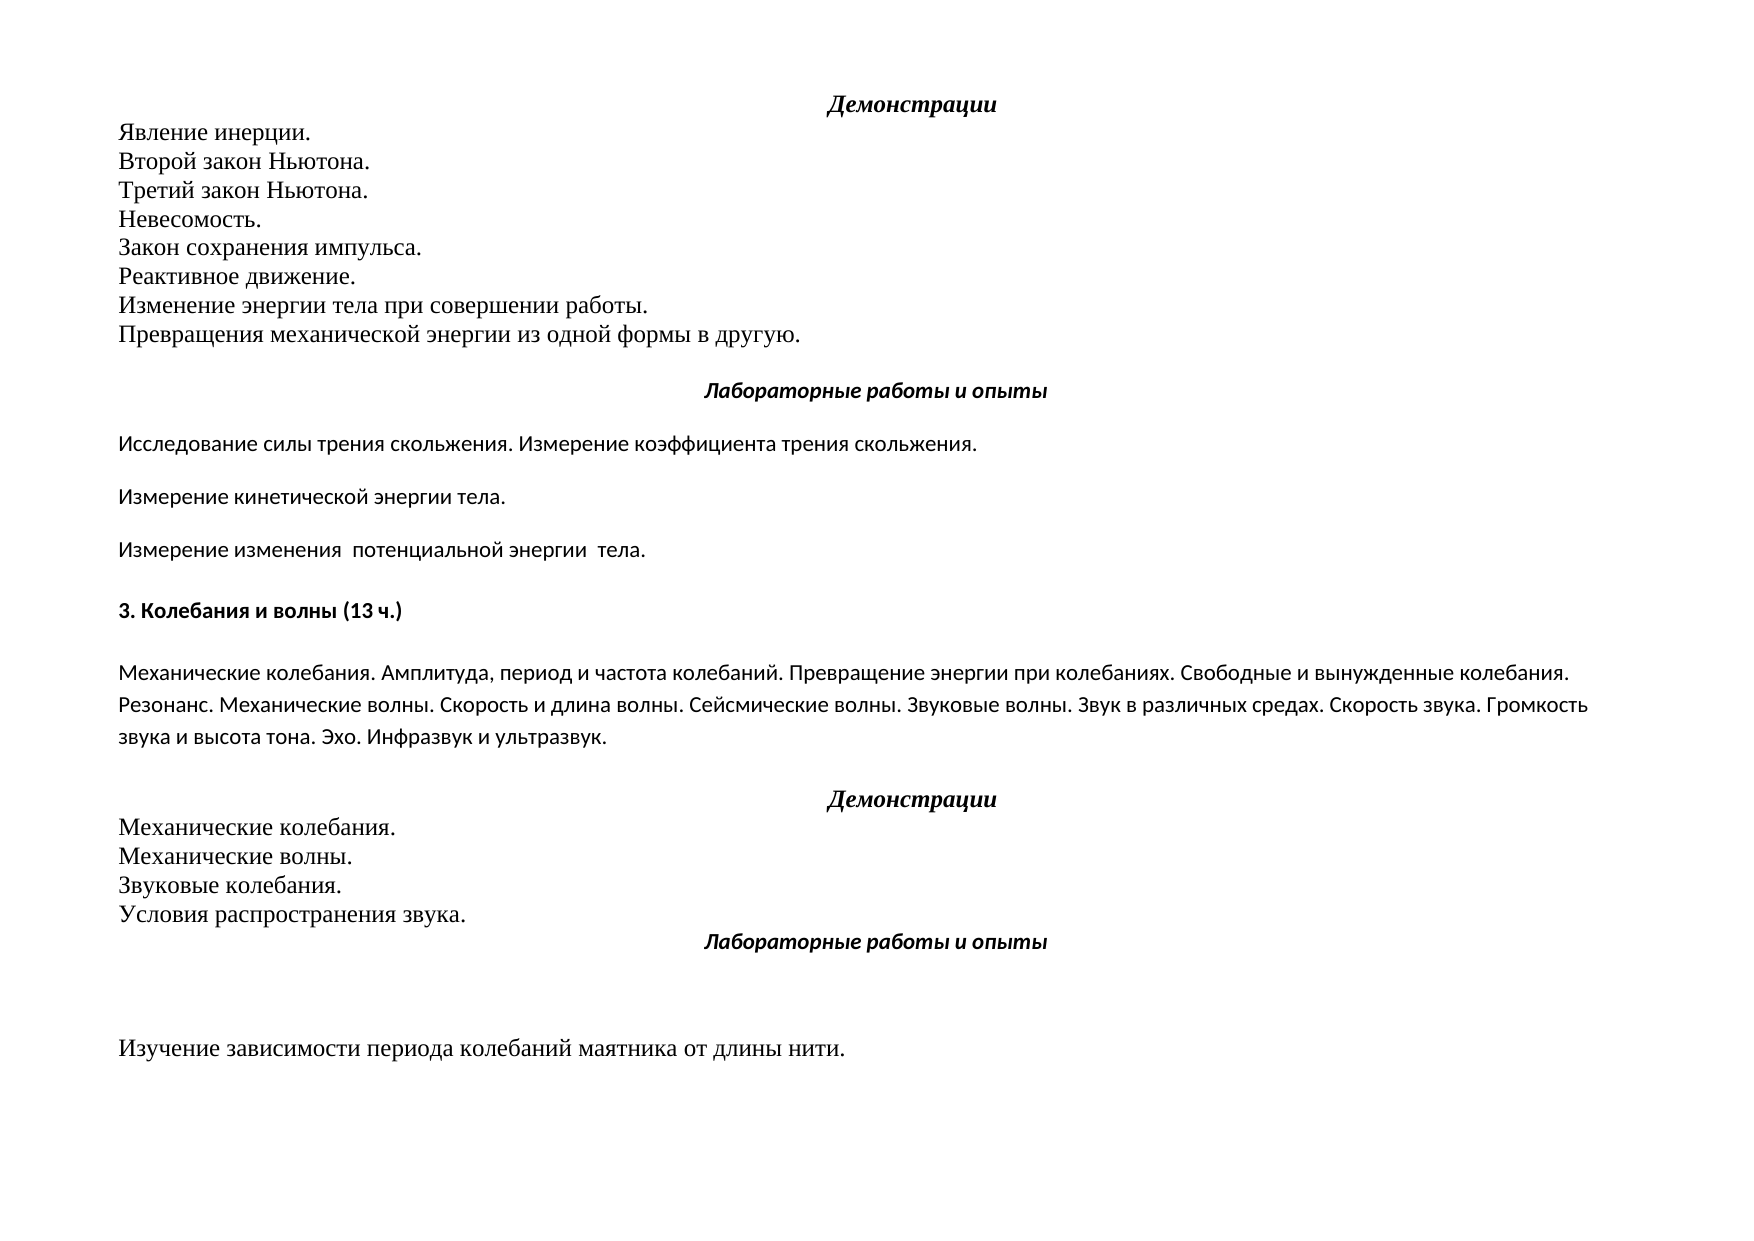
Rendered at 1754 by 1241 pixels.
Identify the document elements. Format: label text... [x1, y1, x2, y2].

text Лабораторные работы и опыты [118, 376, 1636, 404]
text Лабораторные работы и опыты [118, 927, 1636, 955]
text Демонстрации [118, 89, 1636, 117]
text 3. Колебания и волны (13 ч.) [118, 597, 1636, 624]
text Демонстрации [118, 784, 1636, 812]
text Закон сохранения импульса. [118, 232, 1636, 261]
text Явление инерции. [118, 117, 1636, 146]
text Реактивное движение. [118, 261, 1636, 290]
text Второй закон Ньютона. [118, 146, 1636, 175]
text Измерение кинетической энергии тела. [118, 482, 1636, 510]
text Звуковые колебания. [118, 870, 1636, 899]
text Механические колебания. Амплитуда, период и частота колебаний. Превращение энергии при колебаниях. Свободные и вынужденные колебания. Резонанс. Механические волны. Скорость и длина волны. Сейсмические волны. Звуковые волны. Звук в различных средах. Скорость звука. Громкость звука и высота тона. Эхо. Инфразвук и ультразвук. [118, 658, 1636, 750]
text Исследование силы трения скольжения. Измерение коэффициента трения скольжения. [118, 429, 1636, 457]
text Условия распространения звука. [118, 899, 1636, 927]
text Измерение изменения потенциальной энергии тела. [118, 535, 1636, 563]
text Изменение энергии тела при совершении работы. [118, 290, 1636, 319]
text Третий закон Ньютона. [118, 175, 1636, 204]
text Изучение зависимости периода колебаний маятника от длины нити. [118, 1033, 1636, 1062]
text Невесомость. [118, 204, 1636, 232]
text Механические волны. [118, 841, 1636, 870]
text Превращения механической энергии из одной формы в другую. [118, 319, 1636, 347]
text Механические колебания. [118, 812, 1636, 841]
